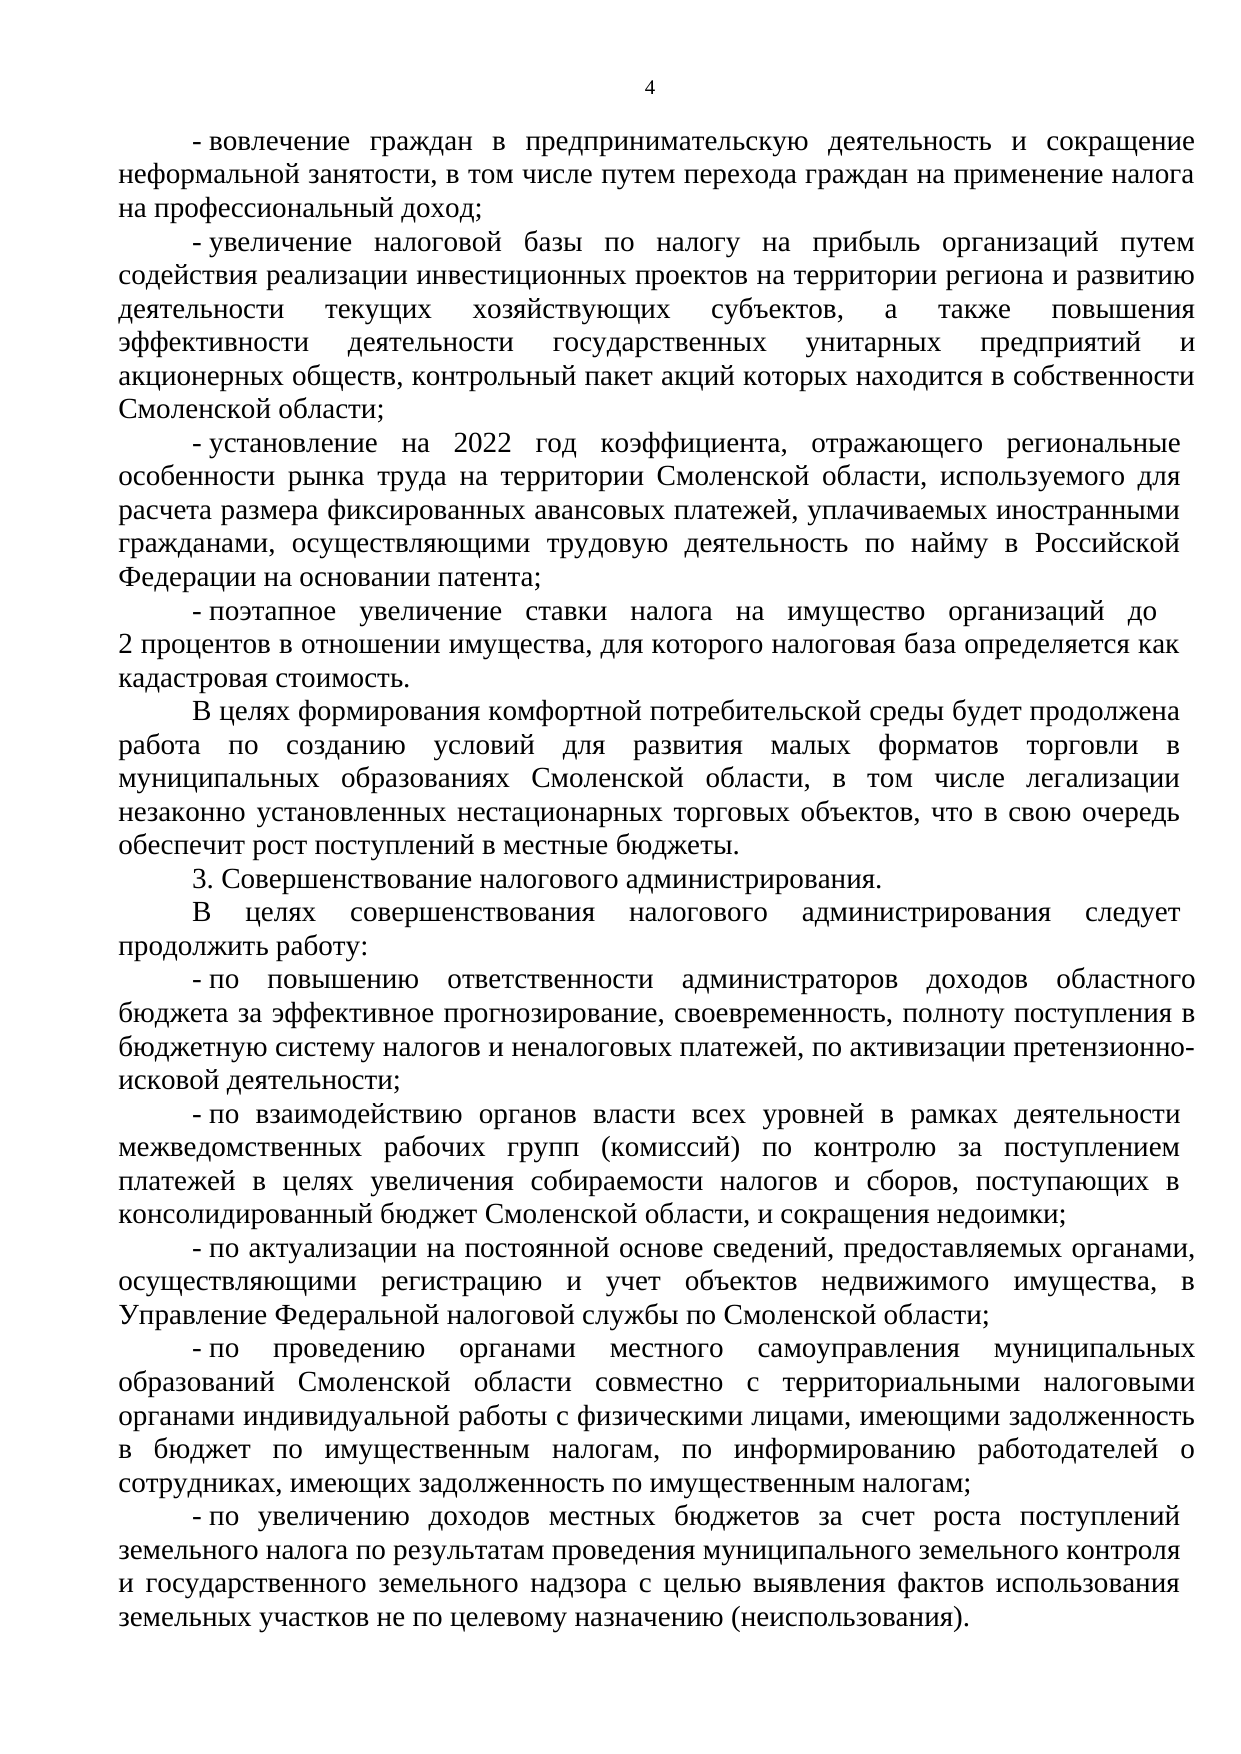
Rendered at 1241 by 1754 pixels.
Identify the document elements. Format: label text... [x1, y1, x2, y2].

text В целях совершенствования налогового администрирования следует продолжить работу: [118, 894, 1181, 962]
text - по проведению органами местного самоуправления муниципальных образований Смоленской области совместно с территориальными налоговыми органами индивидуальной работы с физическими лицами, имеющими задолженность в бюджет по имущественным налогам, по информированию работодателей о сотрудниках, имеющих задолженность по имущественным налогам; [118, 1331, 1196, 1498]
text - увеличение налоговой базы по налогу на прибыль организаций путем содействия реализации инвестиционных проектов на территории региона и развитию деятельности текущих хозяйствующих субъектов, а также повышения эффективности деятельности государственных унитарных предприятий и акционерных обществ, контрольный пакет акций которых находится в собственности Смоленской области; [118, 224, 1196, 425]
text - вовлечение граждан в предпринимательскую деятельность и сокращение неформальной занятости, в том числе путем перехода граждан на применение налога на профессиональный доход; [118, 123, 1196, 224]
text - по повышению ответственности администраторов доходов областного бюджета за эффективное прогнозирование, своевременность, полноту поступления в бюджетную систему налогов и неналоговых платежей, по активизации претензионно-исковой деятельности; [118, 962, 1196, 1096]
text - по актуализации на постоянной основе сведений, предоставляемых органами, осуществляющими регистрацию и учет объектов недвижимого имущества, в Управление Федеральной налоговой службы по Смоленской области; [118, 1230, 1196, 1331]
text - поэтапное увеличение ставки налога на имущество организаций до 2 процентов в отношении имущества, для которого налоговая база определяется как кадастровая стоимость. [118, 593, 1181, 693]
text - установление на 2022 год коэффициента, отражающего региональные особенности рынка труда на территории Смоленской области, используемого для расчета размера фиксированных авансовых платежей, уплачиваемых иностранными гражданами, осуществляющими трудовую деятельность по найму в Российской Федерации на основании патента; [118, 425, 1181, 593]
text - по увеличению доходов местных бюджетов за счет роста поступлений земельного налога по результатам проведения муниципального земельного контроля и государственного земельного надзора с целью выявления фактов использования земельных участков не по целевому назначению (неиспользования). [118, 1498, 1181, 1632]
text - по взаимодействию органов власти всех уровней в рамках деятельности межведомственных рабочих групп (комиссий) по контролю за поступлением платежей в целях увеличения собираемости налогов и сборов, поступающих в консолидированный бюджет Смоленской области, и сокращения недоимки; [118, 1096, 1181, 1230]
text 3. Совершенствование налогового администрирования. [118, 861, 1181, 894]
text В целях формирования комфортной потребительской среды будет продолжена работа по созданию условий для развития малых форматов торговли в муниципальных образованиях Смоленской области, в том числе легализации незаконно установленных нестационарных торговых объектов, что в свою очередь обеспечит рост поступлений в местные бюджеты. [118, 693, 1181, 861]
